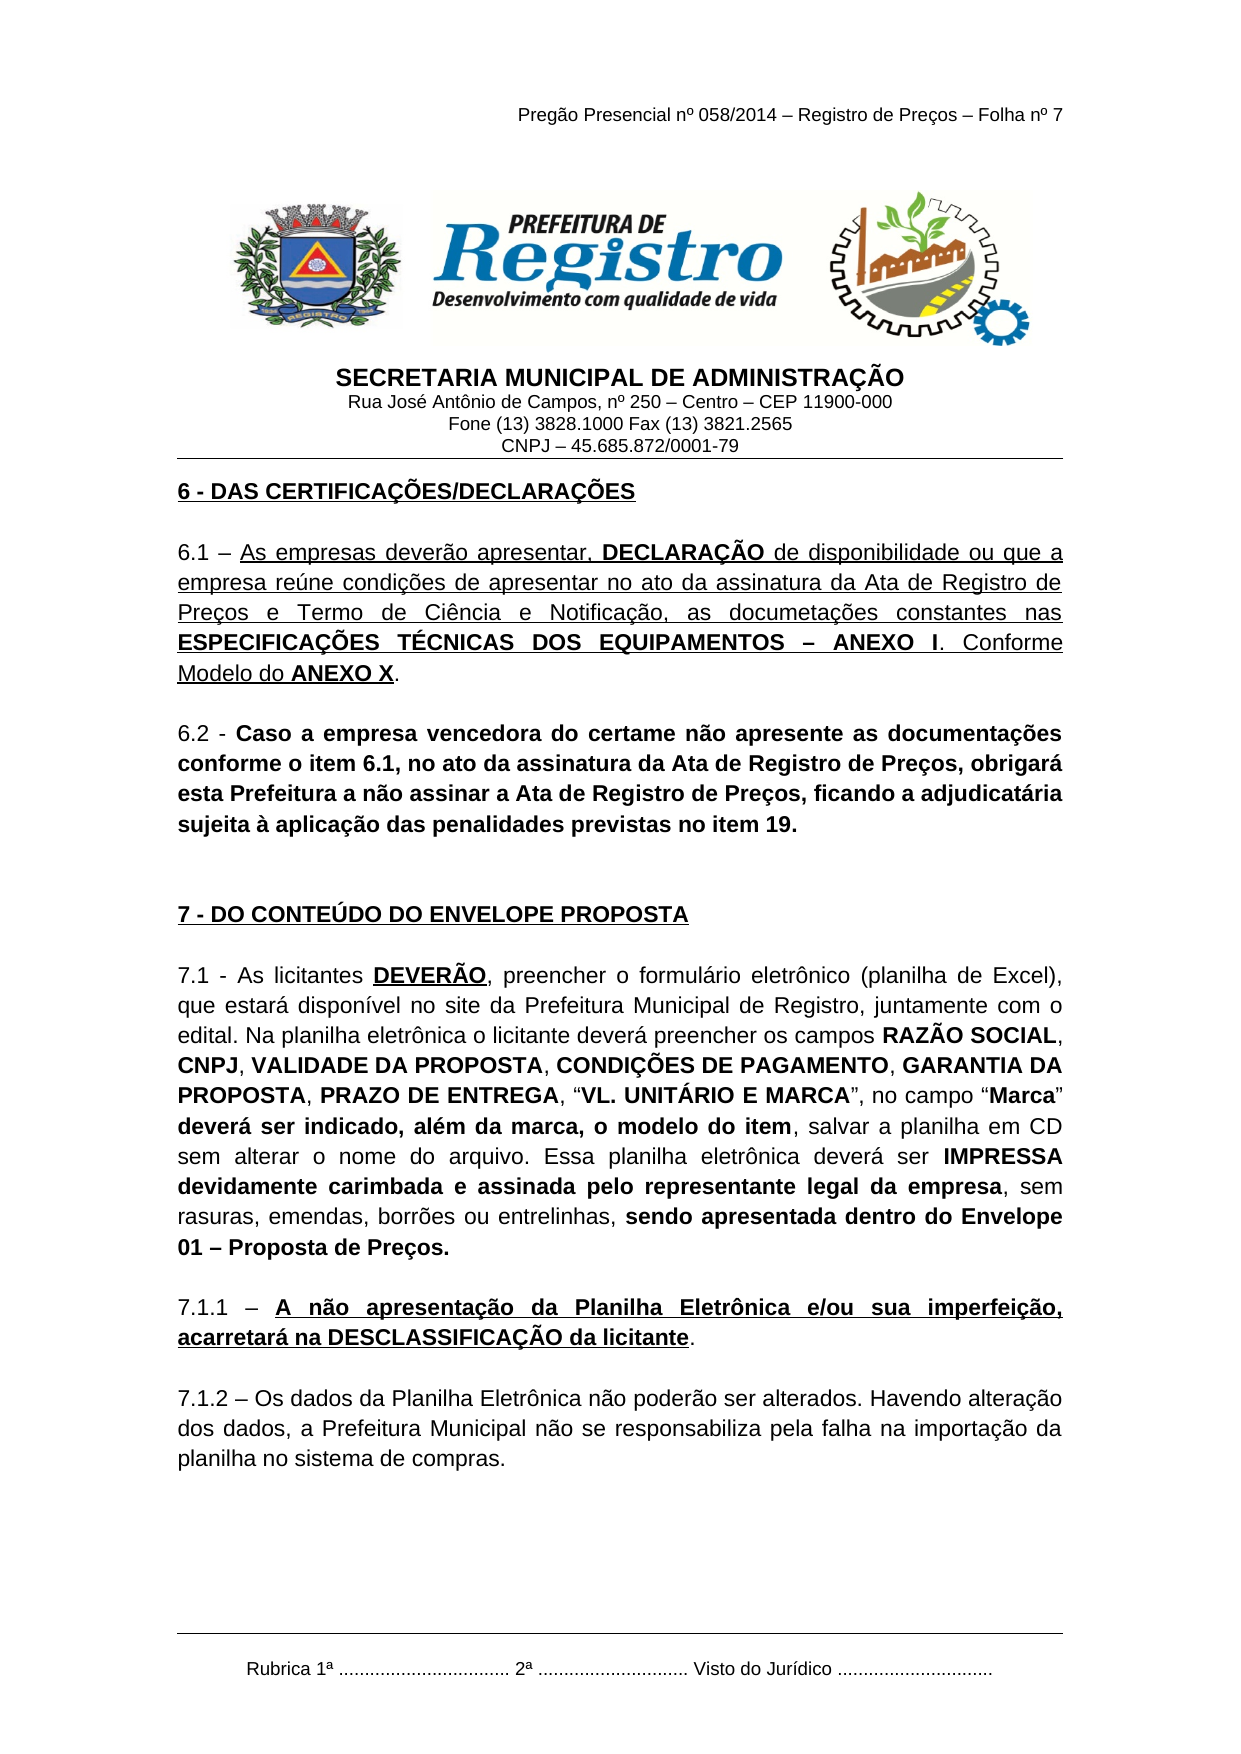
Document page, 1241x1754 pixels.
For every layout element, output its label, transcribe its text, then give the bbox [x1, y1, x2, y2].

text 6.2 - Caso a empresa vencedora do certame não apresente as documentações conforme o item 6.1, no ato da assinatura da Ata de Registro de Preços, obrigará esta Prefeitura a não assinar a Ata de Registro de Preços, ficando a adjudicatária sujeita à aplicação das penalidades previstas no item 19. [177, 720, 1063, 837]
text 6.1 – As empresas deverão apresentar, DECLARAÇÃO de disponibilidade ou que a empresa reúne condições de apresentar no ato da assinatura da Ata de Registro de Preços e Termo de Ciência e Notificação, as documetações constantes nas ESPECIFICAÇÕES TÉCNICAS DOS EQUIPAMENTOS – ANEXO I. Conforme Modelo do ANEXO X. [177, 623, 1063, 652]
picture [193, 190, 1047, 346]
text 6.1 – As empresas deverão apresentar, DECLARAÇÃO de disponibilidade ou que a empresa reúne condições de apresentar no ato da assinatura da Ata de Registro de Preços e Termo de Ciência e Notificação, as documetações constantes nas ESPECIFICAÇÕES TÉCNICAS DOS EQUIPAMENTOS – ANEXO I. Conforme Modelo do ANEXO X. [177, 653, 1063, 686]
text 7.1 - As licitantes DEVERÃO, preencher o formulário eletrônico (planilha de Excel), que estará disponível no site da Prefeitura Municipal de Registro, juntamente com o edital. Na planilha eletrônica o licitante deverá preencher os campos RAZÃO SOCIAL, CNPJ, VALIDADE DA PROPOSTA, CONDIÇÕES DE PAGAMENTO, GARANTIA DA PROPOSTA, PRAZO DE ENTREGA, “VL. UNITÁRIO E MARCA”, no campo “Marca” deverá ser indicado, além da marca, o modelo do item, salvar a planilha em CD sem alterar o nome do arquivo. Essa planilha eletrônica deverá ser IMPRESSA devidamente carimbada e assinada pelo representante legal da empresa, sem rasuras, emendas, borrões ou entrelinhas, sendo apresentada dentro do Envelope 01 – Proposta de Preços. [177, 962, 1063, 1260]
text 6.1 – As empresas deverão apresentar, DECLARAÇÃO de disponibilidade ou que a empresa reúne condições de apresentar no ato da assinatura da Ata de Registro de Preços e Termo de Ciência e Notificação, as documetações constantes nas ESPECIFICAÇÕES TÉCNICAS DOS EQUIPAMENTOS – ANEXO I. Conforme Modelo do ANEXO X. [177, 539, 1063, 622]
text 7 - DO CONTEÚDO DO ENVELOPE PROPOSTA [177, 901, 1063, 927]
text 7.1.2 – Os dados da Planilha Eletrônica não poderão ser alterados. Havendo alteração dos dados, a Prefeitura Municipal não se responsabiliza pela falha na importação da planilha no sistema de compras. [177, 1384, 1063, 1471]
text 6 - DAS CERTIFICAÇÕES/DECLARAÇÕES [177, 478, 1063, 504]
text 7.1.1 – A não apresentação da Planilha Eletrônica e/ou sua imperfeição, acarretará na DESCLASSIFICAÇÃO da licitante. [177, 1294, 1063, 1351]
